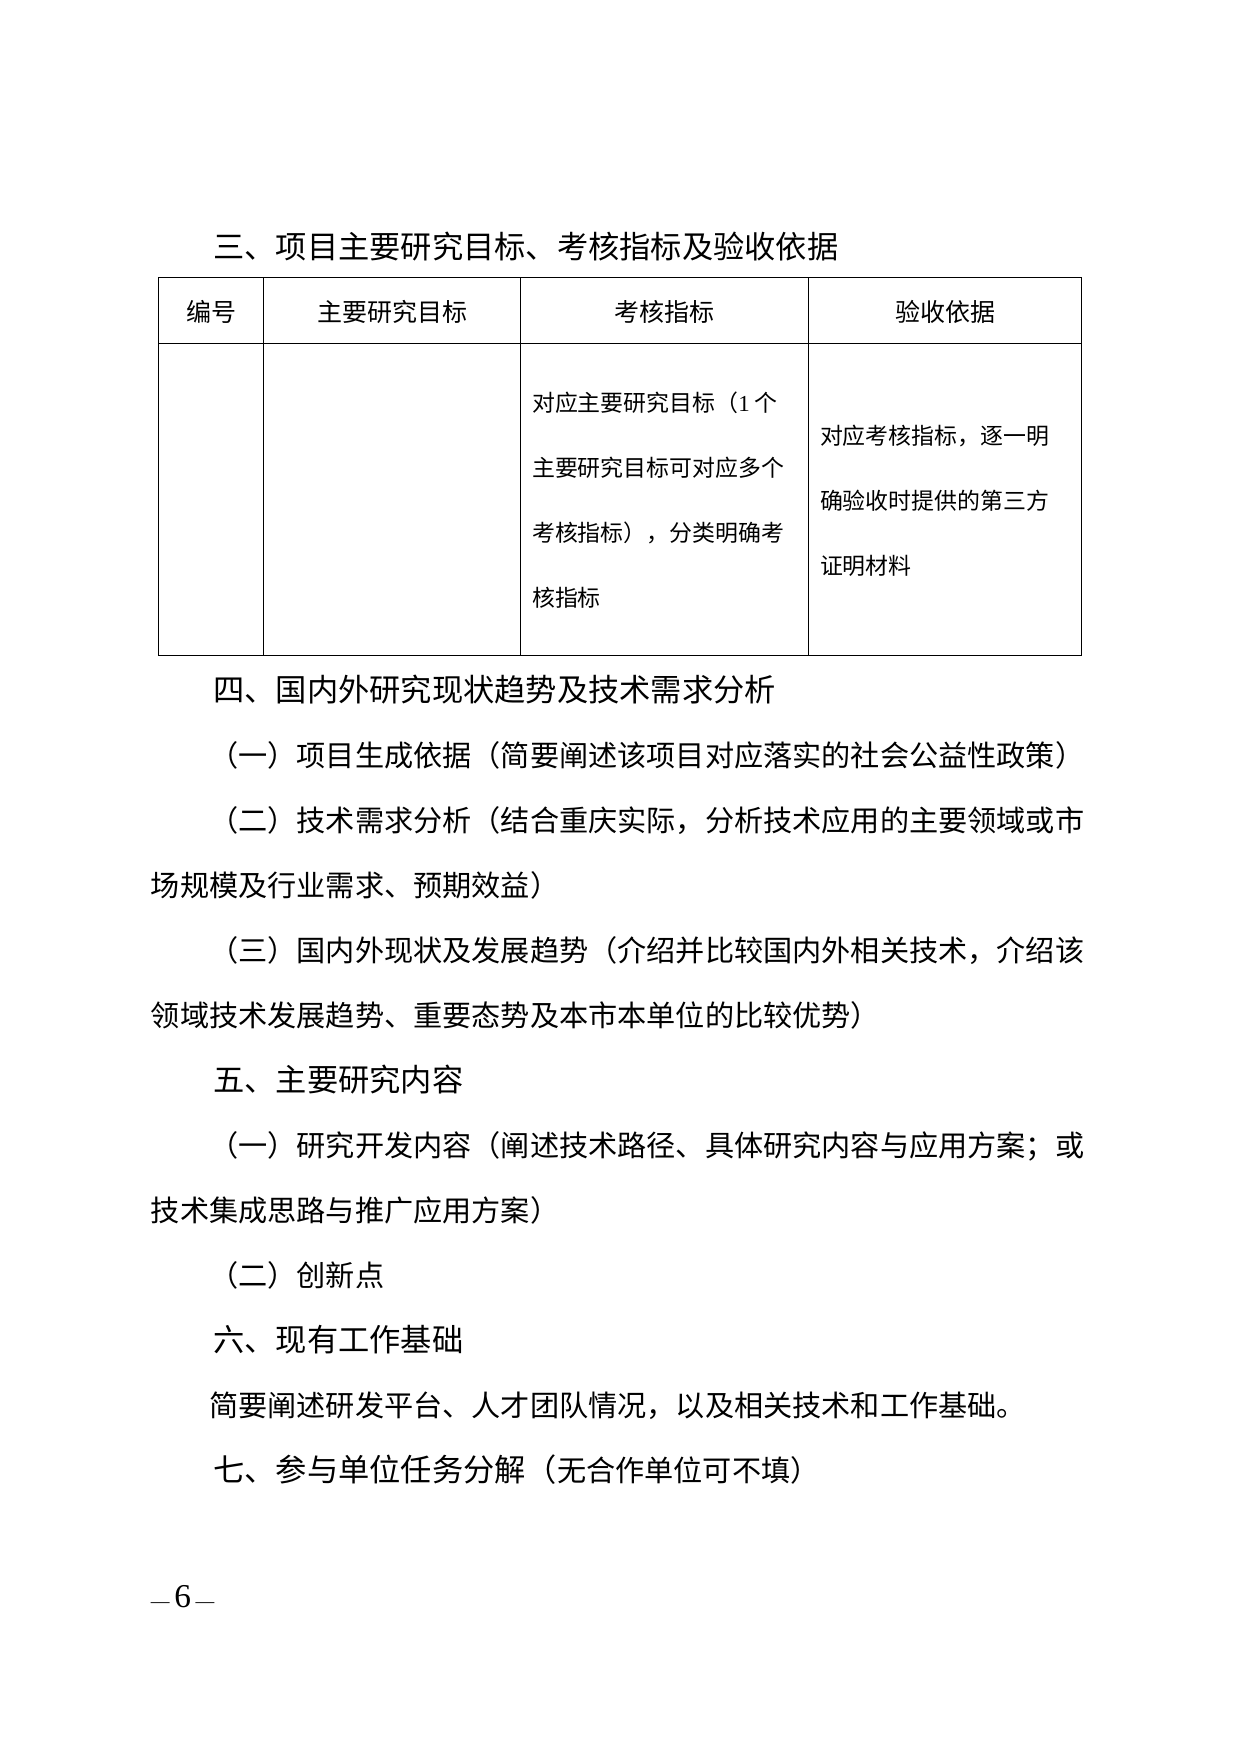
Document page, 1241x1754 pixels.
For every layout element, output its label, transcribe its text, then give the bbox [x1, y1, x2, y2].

table_cell 对应考核指标，逐一明确验收时提供的第三方证明材料 [809, 344, 1081, 655]
table_cell 对应主要研究目标（1个主要研究目标可对应多个考核指标），分类明确考核指标 [521, 344, 808, 655]
text 三、项目主要研究目标、考核指标及验收依据 [151, 212, 1089, 277]
table_header 验收依据 [809, 278, 1081, 343]
text （二）创新点 [151, 1241, 1089, 1306]
text （一）项目生成依据（简要阐述该项目对应落实的社会公益性政策） [151, 721, 1089, 786]
text （二）技术需求分析（结合重庆实际，分析技术应用的主要领域或市场规模及行业需求、预期效益） [151, 786, 1089, 916]
table_header 主要研究目标 [264, 278, 520, 343]
text 六、现有工作基础 [151, 1306, 1089, 1371]
text 五、主要研究内容 [151, 1046, 1089, 1111]
table_header 考核指标 [521, 278, 808, 343]
table_header 编号 [159, 278, 263, 343]
text 简要阐述研发平台、人才团队情况，以及相关技术和工作基础。 [151, 1371, 1089, 1436]
text 七、参与单位任务分解（无合作单位可不填） [151, 1436, 1089, 1501]
table_cell [159, 344, 263, 655]
table_cell [264, 344, 520, 655]
text （一）研究开发内容（阐述技术路径、具体研究内容与应用方案；或技术集成思路与推广应用方案） [151, 1111, 1089, 1241]
text （三）国内外现状及发展趋势（介绍并比较国内外相关技术，介绍该领域技术发展趋势、重要态势及本市本单位的比较优势） [151, 916, 1089, 1046]
text 四、国内外研究现状趋势及技术需求分析 [151, 656, 1089, 721]
